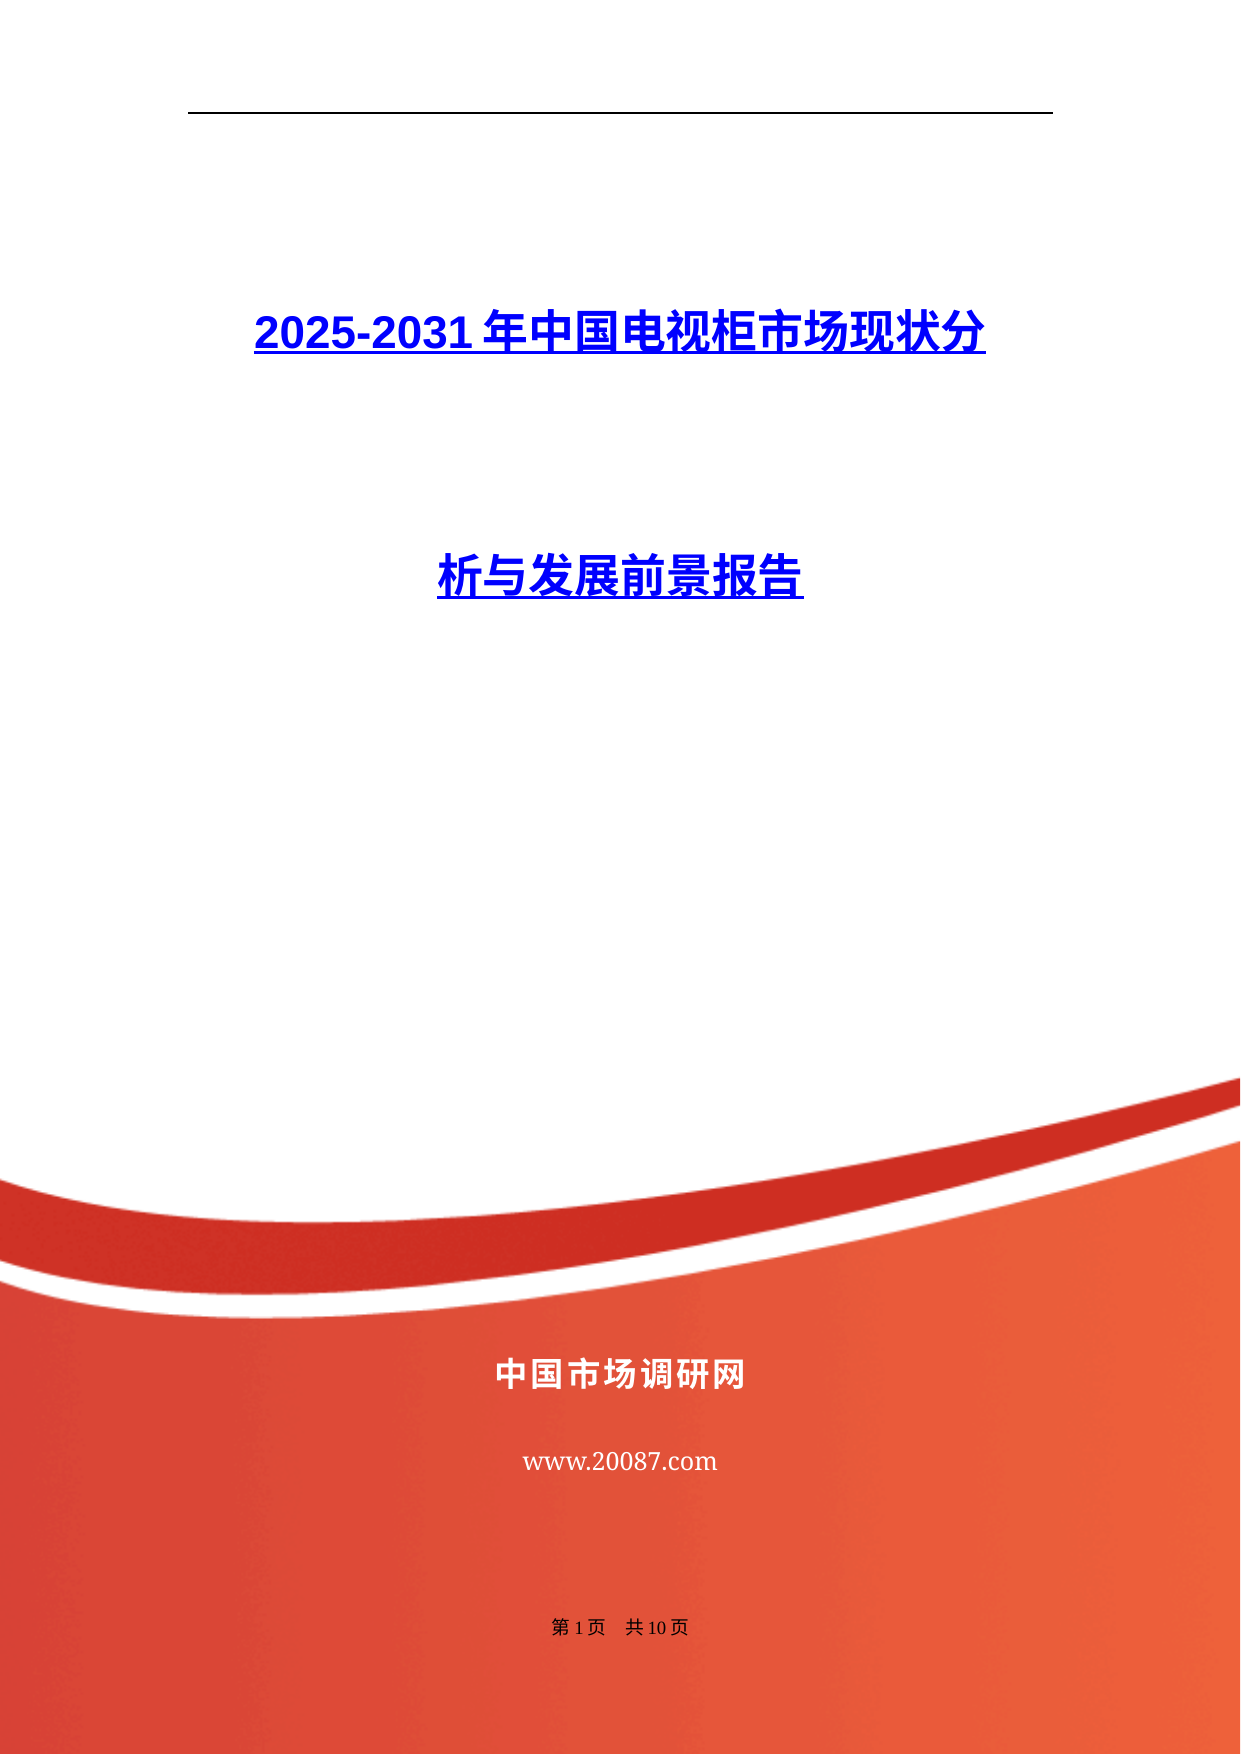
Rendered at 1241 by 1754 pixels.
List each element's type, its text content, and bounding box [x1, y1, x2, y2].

text www.20087.com [187, 1428, 1053, 1493]
picture [0, 1006, 1241, 1754]
table_header 2025-2031年中国电视柜市场现状分析与发展前景报告 [188, 207, 1053, 773]
subtitle 中国市场调研网 [187, 1339, 1053, 1404]
